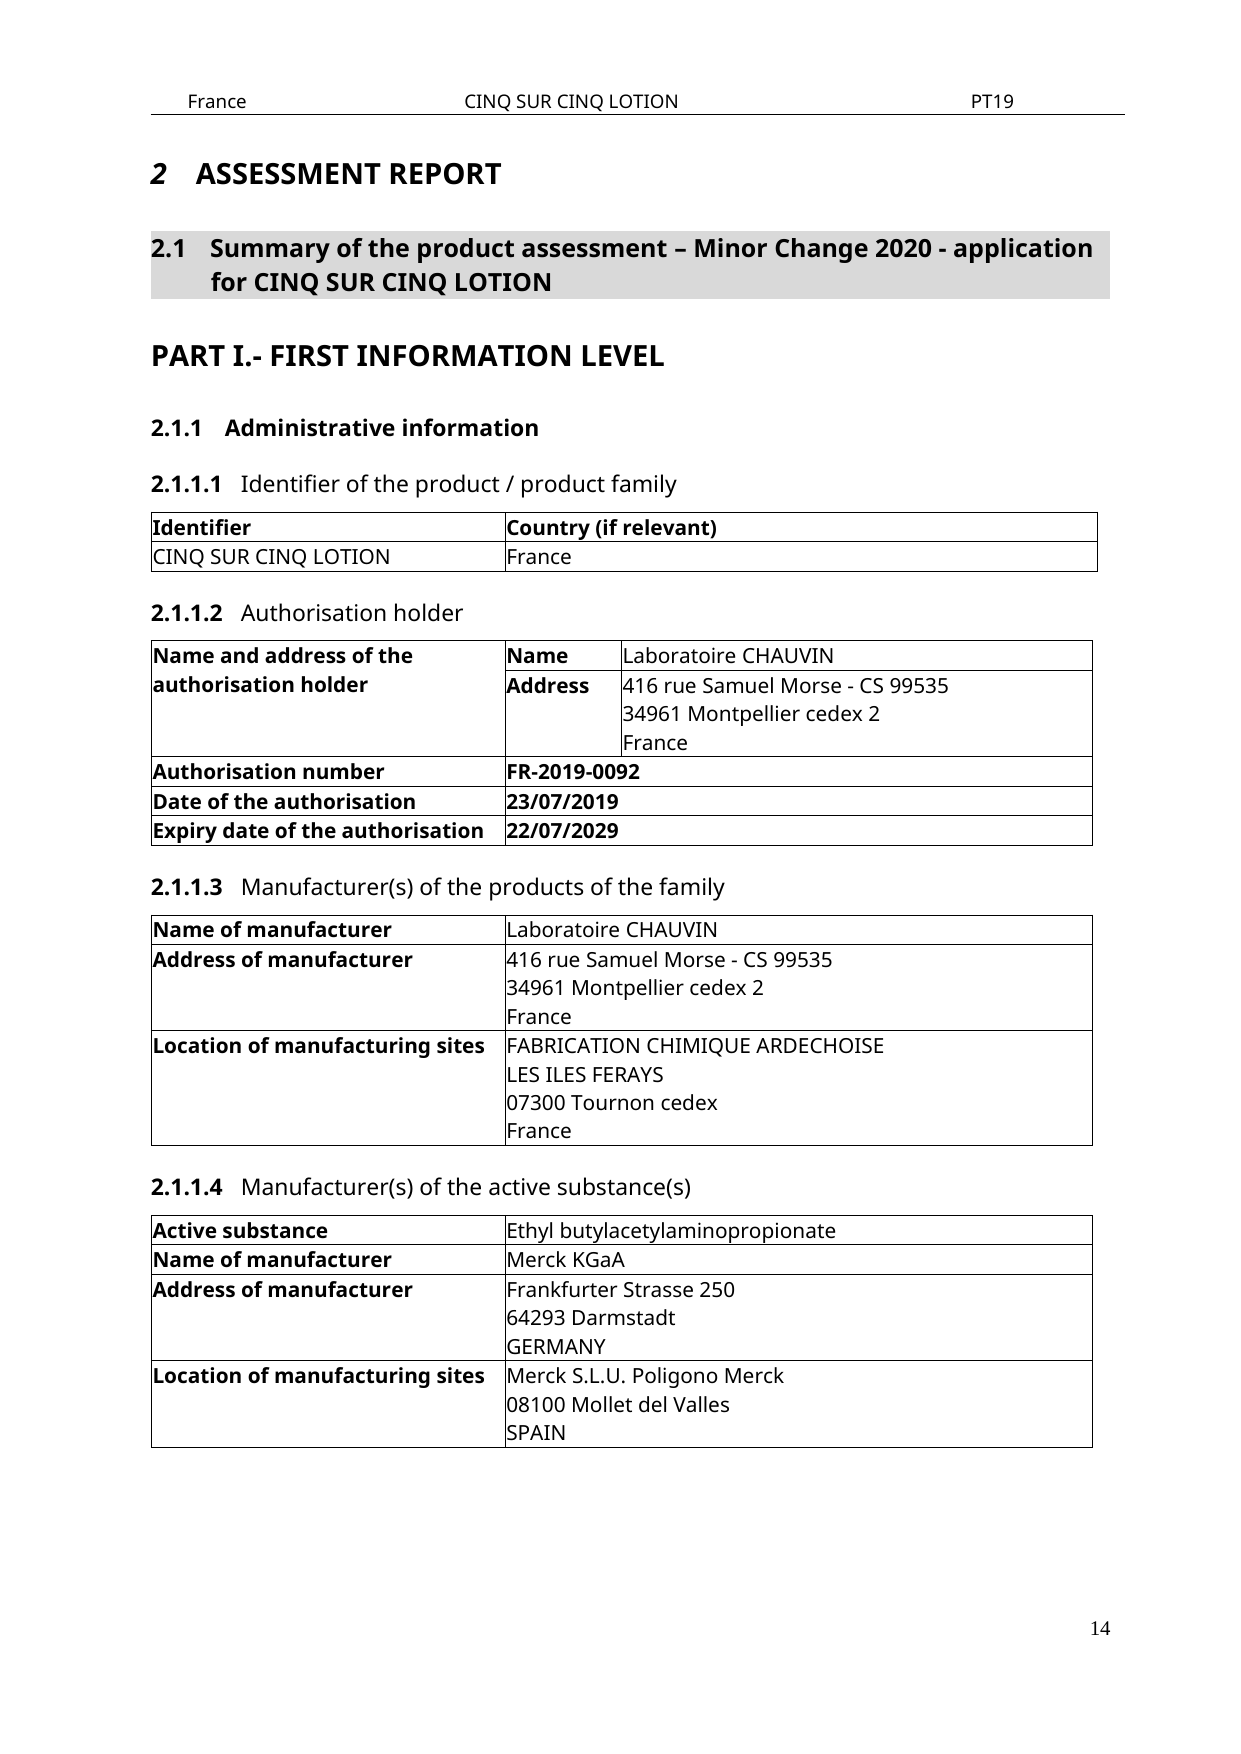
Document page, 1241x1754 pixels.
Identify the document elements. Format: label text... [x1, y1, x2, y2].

table_cell 23/07/2019 [506, 787, 1092, 815]
table_cell Address of manufacturer [152, 1275, 505, 1360]
table_cell 416 rue Samuel Morse - CS 99535 34961 Montpellier cedex 2 France [622, 671, 1092, 756]
subtitle Identifier of the product / product family [151, 468, 1110, 499]
subtitle Part I.- First information level [151, 335, 1110, 375]
table_cell Authorisation number [152, 757, 505, 786]
table_header Laboratoire CHAUVIN [506, 916, 1092, 944]
table_header Identifier [152, 513, 505, 541]
table_header Active substance [152, 1216, 505, 1244]
table_cell FR-2019-0092 [506, 757, 1092, 786]
table_cell 22/07/2029 [506, 816, 1092, 845]
table_header Name [506, 641, 621, 670]
subtitle ASSESSMENT REPORT [151, 153, 1110, 193]
table_cell CINQ SUR CINQ LOTION [152, 542, 505, 571]
table_header Laboratoire CHAUVIN [622, 641, 1092, 670]
subtitle Administrative information [151, 412, 1110, 443]
table_cell 416 rue Samuel Morse - CS 99535 34961 Montpellier cedex 2 France [506, 945, 1092, 1030]
table_header Ethyl butylacetylaminopropionate [506, 1216, 1092, 1244]
table_cell FABRICATION CHIMIQUE ARDECHOISE LES ILES FERAYS 07300 Tournon cedex France [506, 1031, 1092, 1145]
table_cell France [506, 542, 1097, 571]
table_cell Merck S.L.U. Poligono Merck 08100 Mollet del Valles SPAIN [506, 1361, 1092, 1447]
table_cell Address [506, 671, 621, 756]
table_header Country (if relevant) [506, 513, 1097, 541]
table_cell Date of the authorisation [152, 787, 505, 815]
subtitle Manufacturer(s) of the products of the family [151, 871, 1110, 902]
table_cell Address of manufacturer [152, 945, 505, 1030]
table_cell Location of manufacturing sites [152, 1361, 505, 1447]
subtitle Authorisation holder [151, 597, 1110, 628]
table_cell Name of manufacturer [152, 1245, 505, 1274]
table_header Name and address of the authorisation holder [152, 641, 505, 756]
table_cell Location of manufacturing sites [152, 1031, 505, 1145]
subtitle Manufacturer(s) of the active substance(s) [151, 1171, 1110, 1202]
subtitle Summary of the product assessment – Minor Change 2020 - application for CINQ SUR CINQ LOTION [151, 231, 1110, 299]
table_cell Frankfurter Strasse 250 64293 Darmstadt GERMANY [506, 1275, 1092, 1360]
table_cell Merck KGaA [506, 1245, 1092, 1274]
table_cell Expiry date of the authorisation [152, 816, 505, 845]
table_header Name of manufacturer [152, 916, 505, 944]
